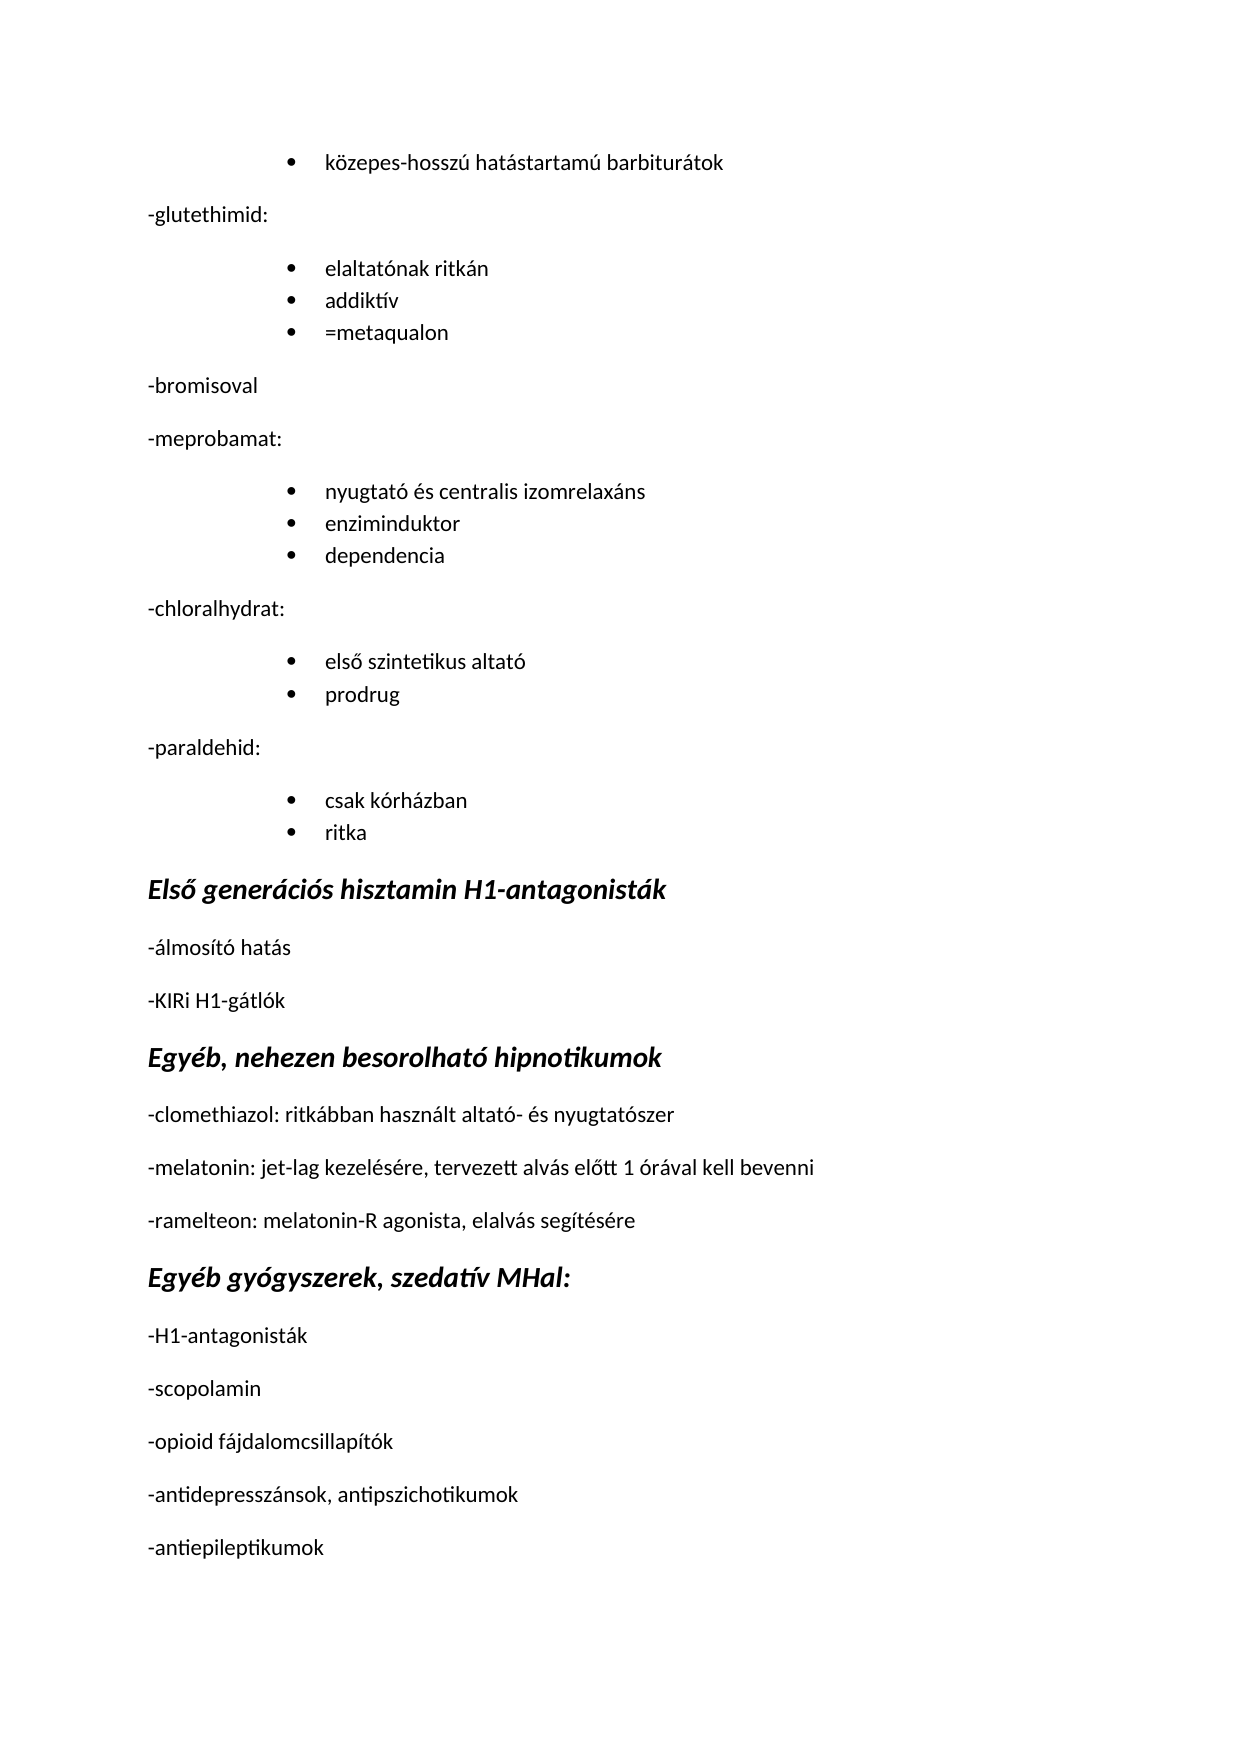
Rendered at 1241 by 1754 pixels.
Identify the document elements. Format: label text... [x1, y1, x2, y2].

list nyugtató és centralis izomrelaxáns [287, 477, 1093, 505]
list prodrug [287, 680, 1093, 708]
list elaltatónak ritkán [287, 254, 1093, 282]
list ritka [287, 818, 1093, 846]
text -paraldehid: [148, 733, 1093, 761]
text -antidepresszánsok, antipszichotikumok [148, 1480, 1093, 1508]
list =metaqualon [287, 318, 1093, 346]
list enziminduktor [287, 509, 1093, 537]
text Egyéb, nehezen besorolható hipnotikumok [148, 1039, 1093, 1074]
text -scopolamin [148, 1374, 1093, 1402]
text Első generációs hisztamin H1-antagonisták [148, 871, 1093, 907]
text -H1-antagonisták [148, 1321, 1093, 1349]
text -bromisoval [148, 371, 1093, 399]
list közepes-hosszú hatástartamú barbiturátok [287, 148, 1093, 176]
text -opioid fájdalomcsillapítók [148, 1427, 1093, 1455]
text Egyéb gyógyszerek, szedatív MHal: [148, 1259, 1093, 1295]
text -melatonin: jet-lag kezelésére, tervezett alvás előtt 1 órával kell bevenni [148, 1153, 1093, 1182]
text -glutethimid: [148, 201, 1093, 229]
list dependencia [287, 541, 1093, 569]
list addiktív [287, 286, 1093, 314]
list első szintetikus altató [287, 647, 1093, 676]
text -clomethiazol: ritkábban használt altató- és nyugtatószer [148, 1101, 1093, 1128]
text -álmosító hatás [148, 933, 1093, 961]
text -meprobamat: [148, 424, 1093, 452]
text -KIRi H1-gátlók [148, 986, 1093, 1014]
list csak kórházban [287, 786, 1093, 814]
text -chloralhydrat: [148, 594, 1093, 622]
text -ramelteon: melatonin-R agonista, elalvás segítésére [148, 1207, 1093, 1234]
text -antiepileptikumok [148, 1533, 1093, 1561]
